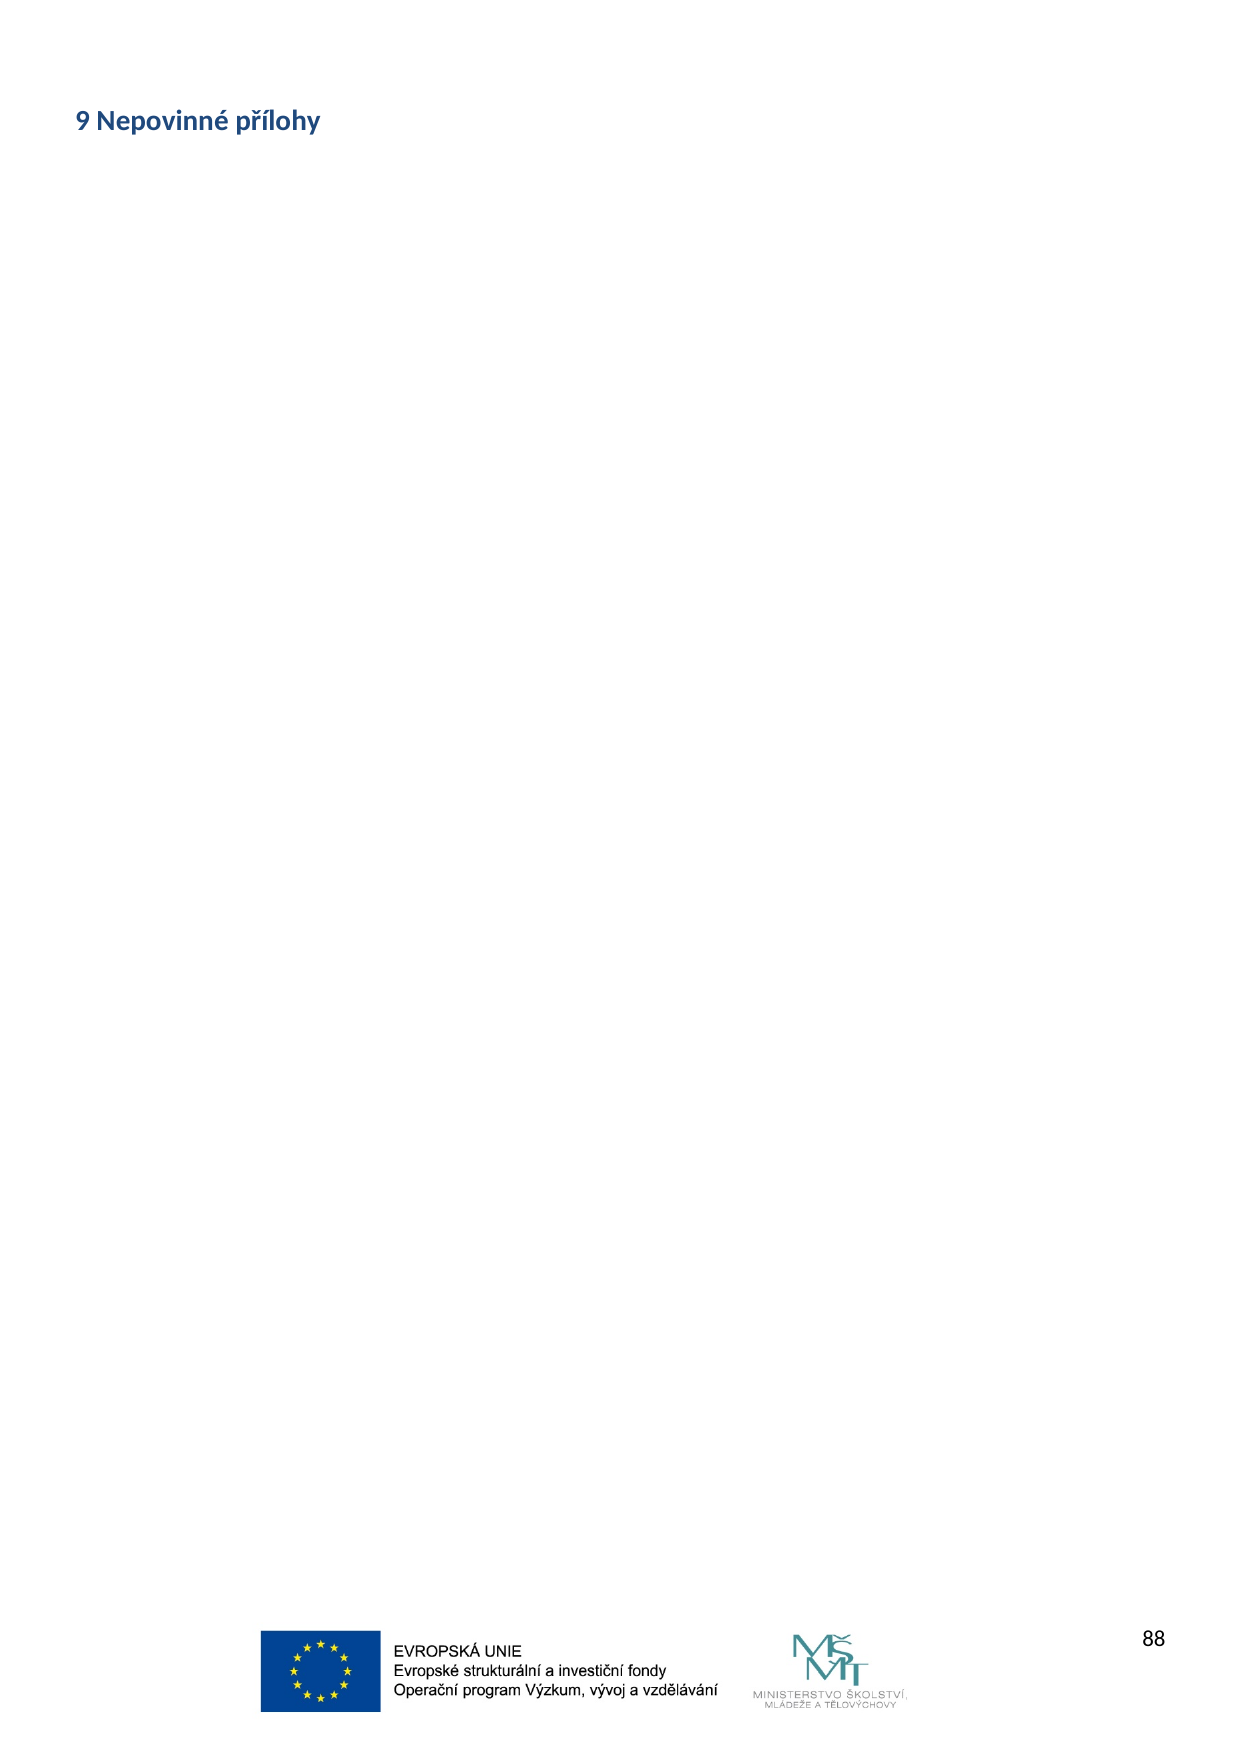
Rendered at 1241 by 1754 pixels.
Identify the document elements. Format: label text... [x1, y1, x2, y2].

subtitle 9 Nepovinné přílohy [75, 102, 1165, 137]
picture [220, 1590, 947, 1752]
